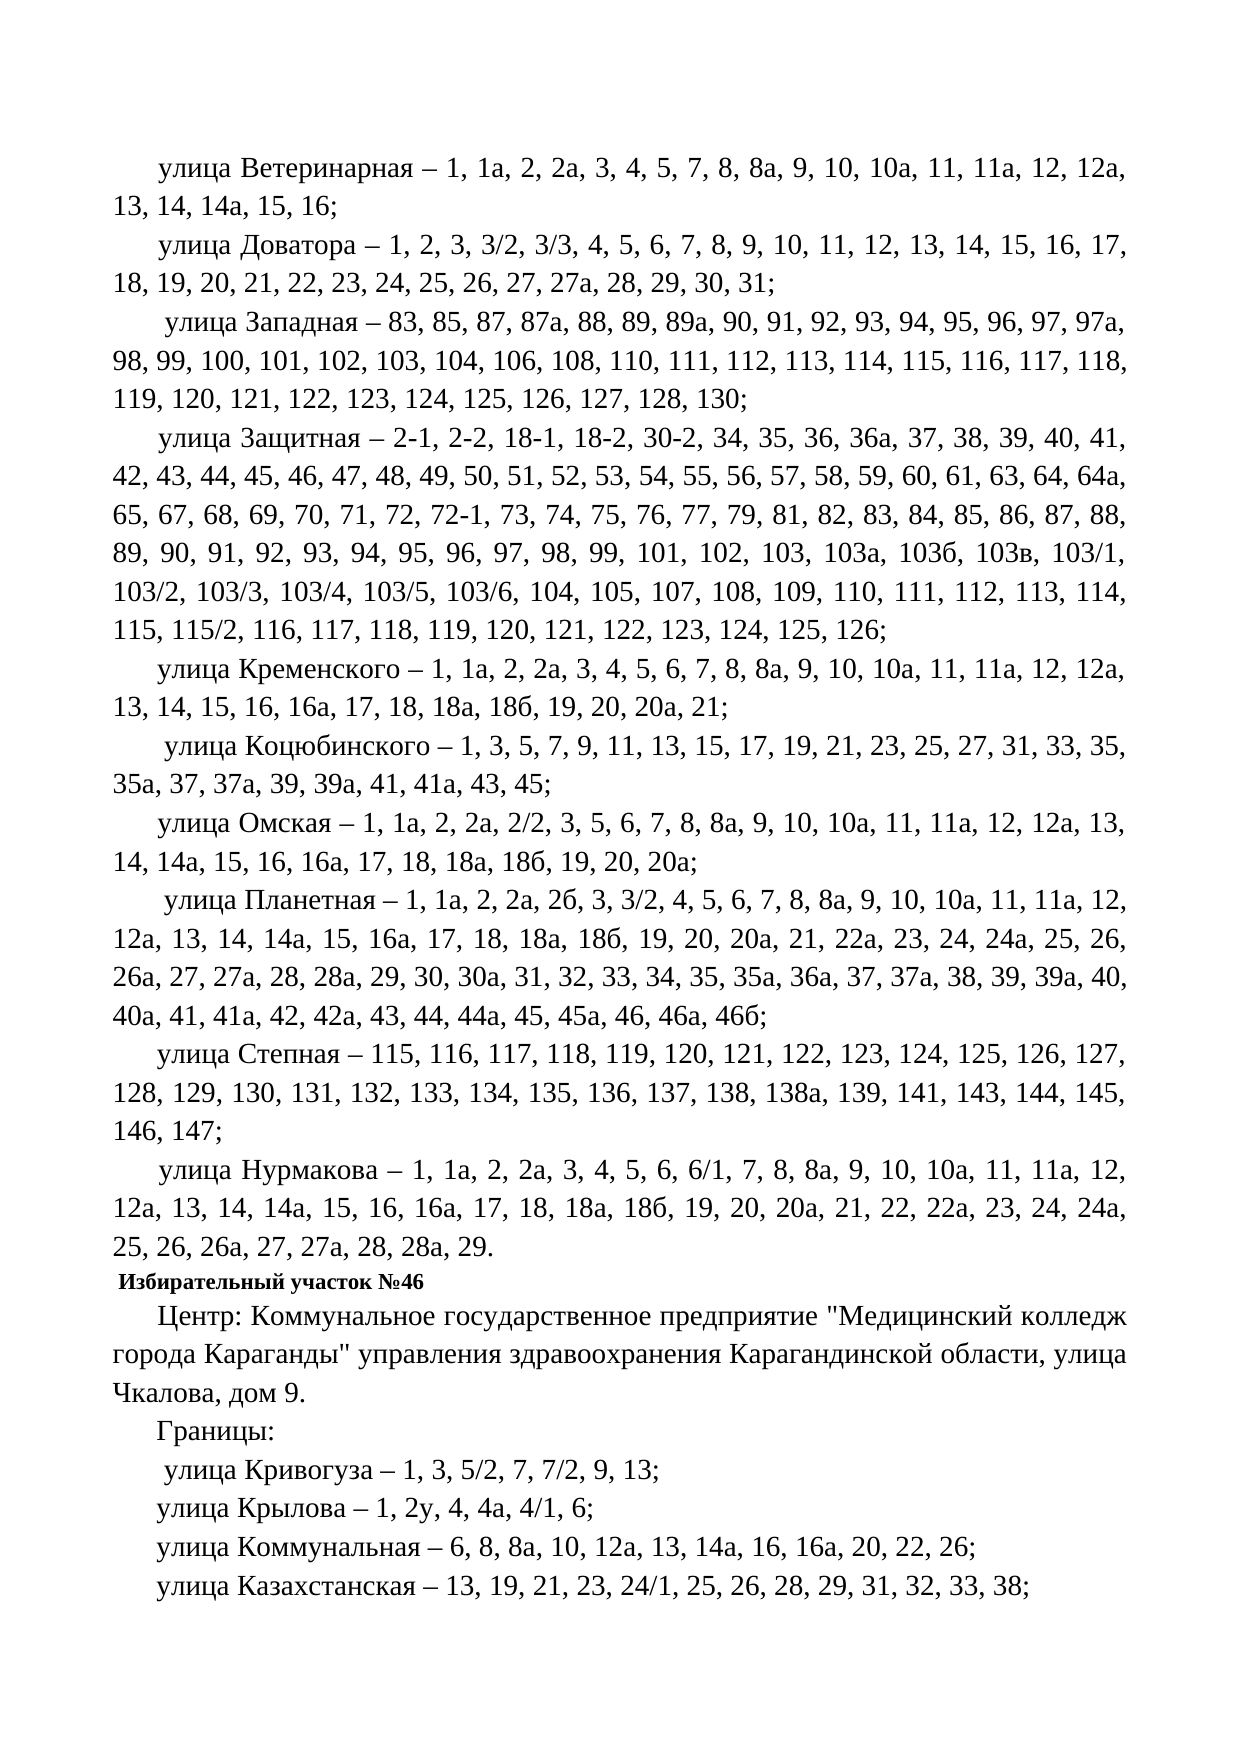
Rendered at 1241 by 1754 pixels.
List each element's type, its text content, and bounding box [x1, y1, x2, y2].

text улица Доватора – 1, 2, 3, 3/2, 3/3, 4, 5, 6, 7, 8, 9, 10, 11, 12, 13, 14, 15, 16, 17, 18, 19, 20, 21, 22, 23, 24, 25, 26, 27, 27а, 28, 29, 30, 31; [112, 227, 1128, 299]
text Центр: Коммунальное государственное предприятие "Медицинский колледж города Караганды" управления здравоохранения Карагандинской области, улица Чкалова, дом 9. [112, 1298, 1128, 1408]
text улица Кременского – 1, 1а, 2, 2a, 3, 4, 5, 6, 7, 8, 8a, 9, 10, 10a, 11, 11а, 12, 12a, 13, 14, 15, 16, 16a, 17, 18, 18a, 18б, 19, 20, 20а, 21; [112, 651, 1128, 723]
text улица Нурмакова – 1, 1а, 2, 2а, 3, 4, 5, 6, 6/1, 7, 8, 8а, 9, 10, 10а, 11, 11а, 12, 12а, 13, 14, 14а, 15, 16, 16а, 17, 18, 18а, 18б, 19, 20, 20а, 21, 22, 22а, 23, 24, 24а, 25, 26, 26а, 27, 27а, 28, 28а, 29. [112, 1152, 1128, 1263]
text улица Коммунальная – 6, 8, 8а, 10, 12а, 13, 14а, 16, 16а, 20, 22, 26; [112, 1529, 1128, 1563]
text улица Крылова – 1, 2у, 4, 4а, 4/1, 6; [112, 1491, 1128, 1524]
text улица Омская – 1, 1а, 2, 2а, 2/2, 3, 5, 6, 7, 8, 8а, 9, 10, 10а, 11, 11а, 12, 12а, 13, 14, 14а, 15, 16, 16а, 17, 18, 18а, 18б, 19, 20, 20а; [112, 805, 1128, 877]
text Избирательный участок №46 [112, 1268, 1128, 1294]
text улица 3ащитная – 2-1, 2-2, 18-1, 18-2, 30-2, 34, 35, 36, 36а, 37, 38, 39, 40, 41, 42, 43, 44, 45, 46, 47, 48, 49, 50, 51, 52, 53, 54, 55, 56, 57, 58, 59, 60, 61, 63, 64, 64а, 65, 67, 68, 69, 70, 71, 72, 72-1, 73, 74, 75, 76, 77, 79, 81, 82, 83, 84, 85, 86, 87, 88, 89, 90, 91, 92, 93, 94, 95, 96, 97, 98, 99, 101, 102, 103, 103а, 103б, 103в, 103/1, 103/2, 103/3, 103/4, 103/5, 103/6, 104, 105, 107, 108, 109, 110, 111, 112, 113, 114, 115, 115/2, 116, 117, 118, 119, 120, 121, 122, 123, 124, 125, 126; [112, 420, 1128, 646]
text улица Ветеринарная – 1, 1а, 2, 2а, 3, 4, 5, 7, 8, 8а, 9, 10, 10а, 11, 11а, 12, 12а, 13, 14, 14а, 15, 16; [112, 150, 1128, 222]
text улица Казахстанская – 13, 19, 21, 23, 24/1, 25, 26, 28, 29, 31, 32, 33, 38; [112, 1568, 1128, 1601]
text улица Кривогуза – 1, 3, 5/2, 7, 7/2, 9, 13; [112, 1452, 1128, 1486]
text улица Западная – 83, 85, 87, 87а, 88, 89, 89а, 90, 91, 92, 93, 94, 95, 96, 97, 97а, 98, 99, 100, 101, 102, 103, 104, 106, 108, 110, 111, 112, 113, 114, 115, 116, 117, 118, 119, 120, 121, 122, 123, 124, 125, 126, 127, 128, 130; [112, 304, 1128, 415]
text Границы: [112, 1413, 1128, 1447]
text улица Планетная – 1, 1а, 2, 2а, 2б, 3, 3/2, 4, 5, 6, 7, 8, 8а, 9, 10, 10а, 11, 11а, 12, 12а, 13, 14, 14а, 15, 16а, 17, 18, 18а, 18б, 19, 20, 20а, 21, 22а, 23, 24, 24а, 25, 26, 26а, 27, 27а, 28, 28а, 29, 30, 30а, 31, 32, 33, 34, 35, 35а, 36а, 37, 37а, 38, 39, 39а, 40, 40а, 41, 41а, 42, 42а, 43, 44, 44а, 45, 45а, 46, 46а, 46б; [112, 882, 1128, 1031]
text улица Степная – 115, 116, 117, 118, 119, 120, 121, 122, 123, 124, 125, 126, 127, 128, 129, 130, 131, 132, 133, 134, 135, 136, 137, 138, 138а, 139, 141, 143, 144, 145, 146, 147; [112, 1036, 1128, 1147]
text улица Коцюбинского – 1, 3, 5, 7, 9, 11, 13, 15, 17, 19, 21, 23, 25, 27, 31, 33, 35, 35а, 37, 37а, 39, 39а, 41, 41а, 43, 45; [112, 728, 1128, 800]
